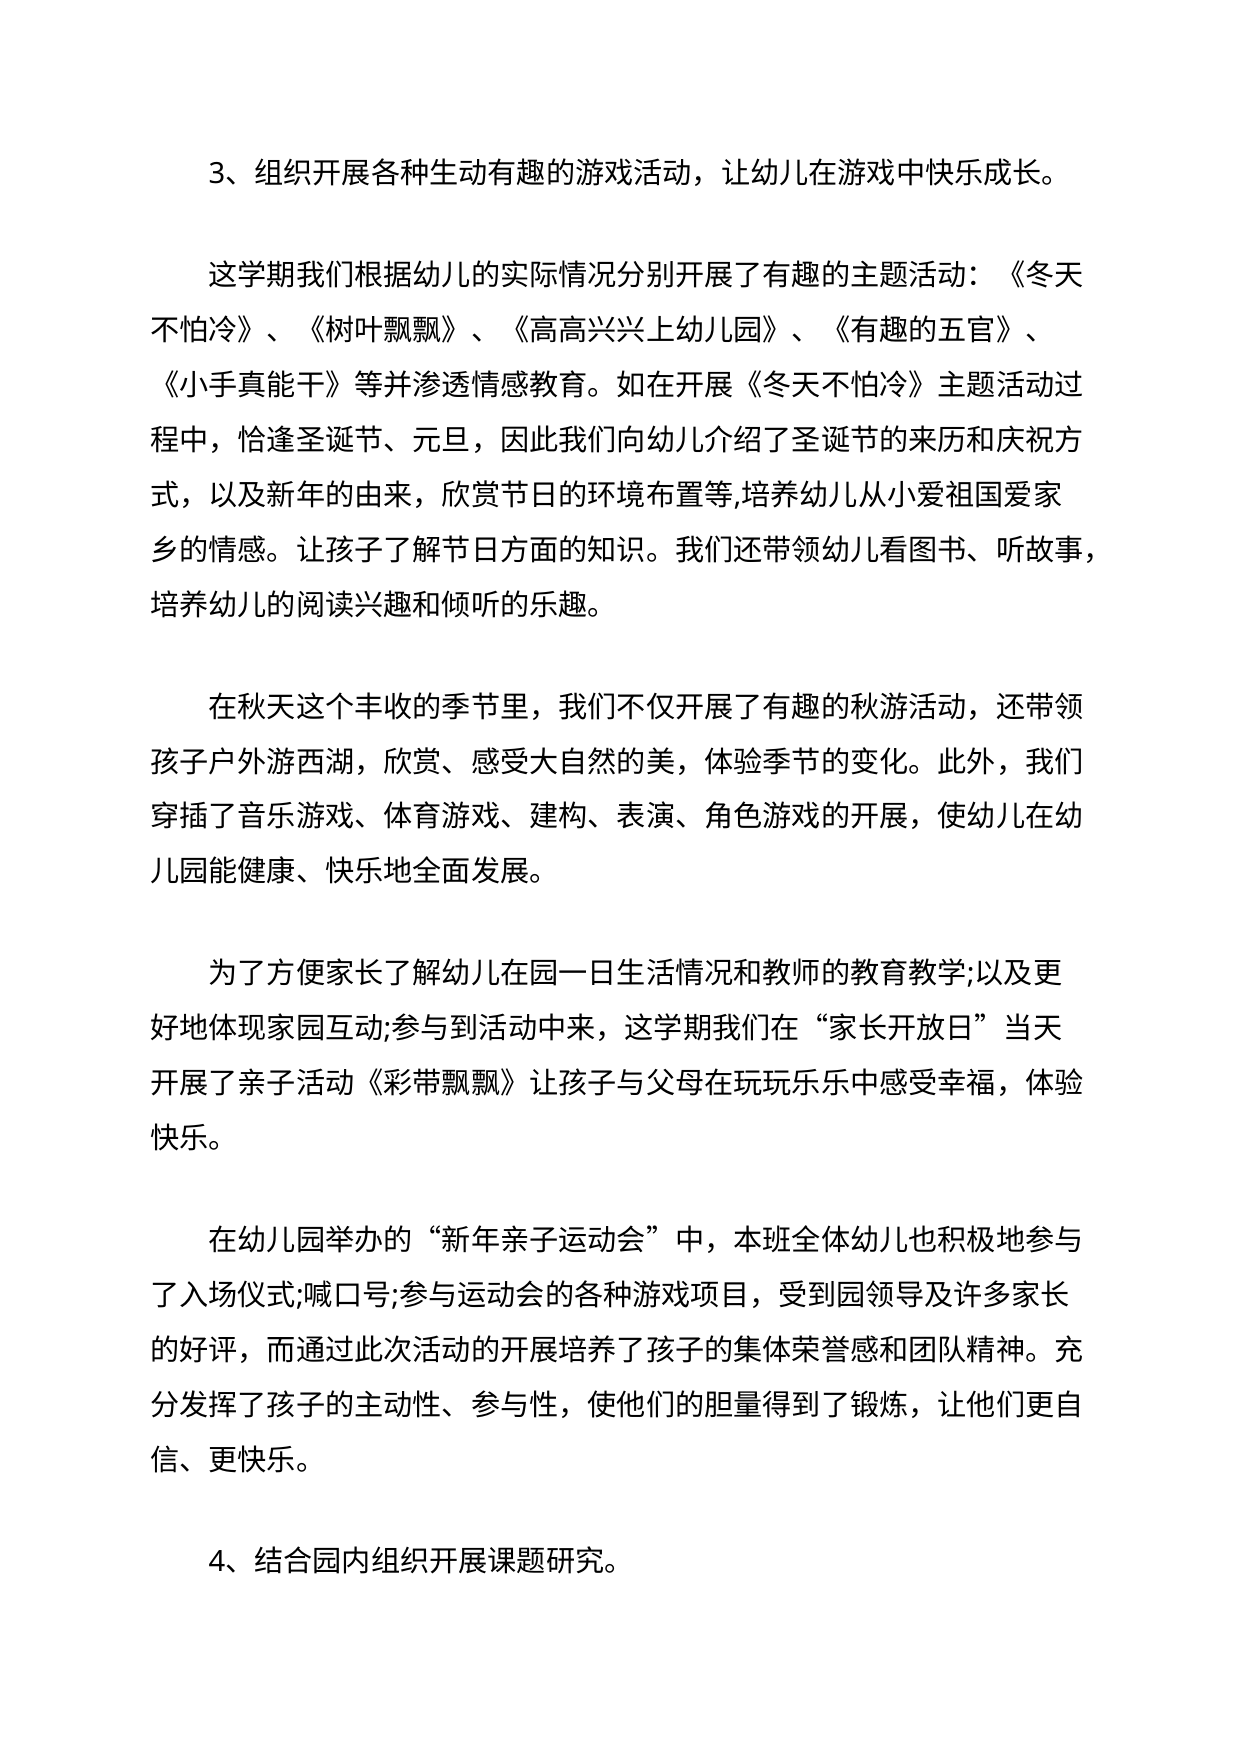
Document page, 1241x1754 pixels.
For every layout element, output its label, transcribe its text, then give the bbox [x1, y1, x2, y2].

text 4、结合园内组织开展课题研究。 [150, 1538, 1090, 1580]
text 在幼儿园举办的“新年亲子运动会”中，本班全体幼儿也积极地参与了入场仪式;喊口号;参与运动会的各种游戏项目，受到园领导及许多家长的好评，而通过此次活动的开展培养了孩子的集体荣誉感和团队精神。充分发挥了孩子的主动性、参与性，使他们的胆量得到了锻炼，让他们更自信、更快乐。 [150, 1216, 1090, 1478]
text 3、组织开展各种生动有趣的游戏活动，让幼儿在游戏中快乐成长。 [150, 150, 1090, 192]
text 为了方便家长了解幼儿在园一日生活情况和教师的教育教学;以及更好地体现家园互动;参与到活动中来，这学期我们在“家长开放日”当天开展了亲子活动《彩带飘飘》让孩子与父母在玩玩乐乐中感受幸福，体验快乐。 [150, 950, 1090, 1157]
text 在秋天这个丰收的季节里，我们不仅开展了有趣的秋游活动，还带领孩子户外游西湖，欣赏、感受大自然的美，体验季节的变化。此外，我们穿插了音乐游戏、体育游戏、建构、表演、角色游戏的开展，使幼儿在幼儿园能健康、快乐地全面发展。 [150, 683, 1090, 890]
text 这学期我们根据幼儿的实际情况分别开展了有趣的主题活动：《冬天不怕冷》、《树叶飘飘》、《高高兴兴上幼儿园》、《有趣的五官》、《小手真能干》等并渗透情感教育。如在开展《冬天不怕冷》主题活动过程中，恰逢圣诞节、元旦，因此我们向幼儿介绍了圣诞节的来历和庆祝方式，以及新年的由来，欣赏节日的环境布置等,培养幼儿从小爱祖国爱家乡的情感。让孩子了解节日方面的知识。我们还带领幼儿看图书、听故事，培养幼儿的阅读兴趣和倾听的乐趣。 [150, 252, 1090, 624]
